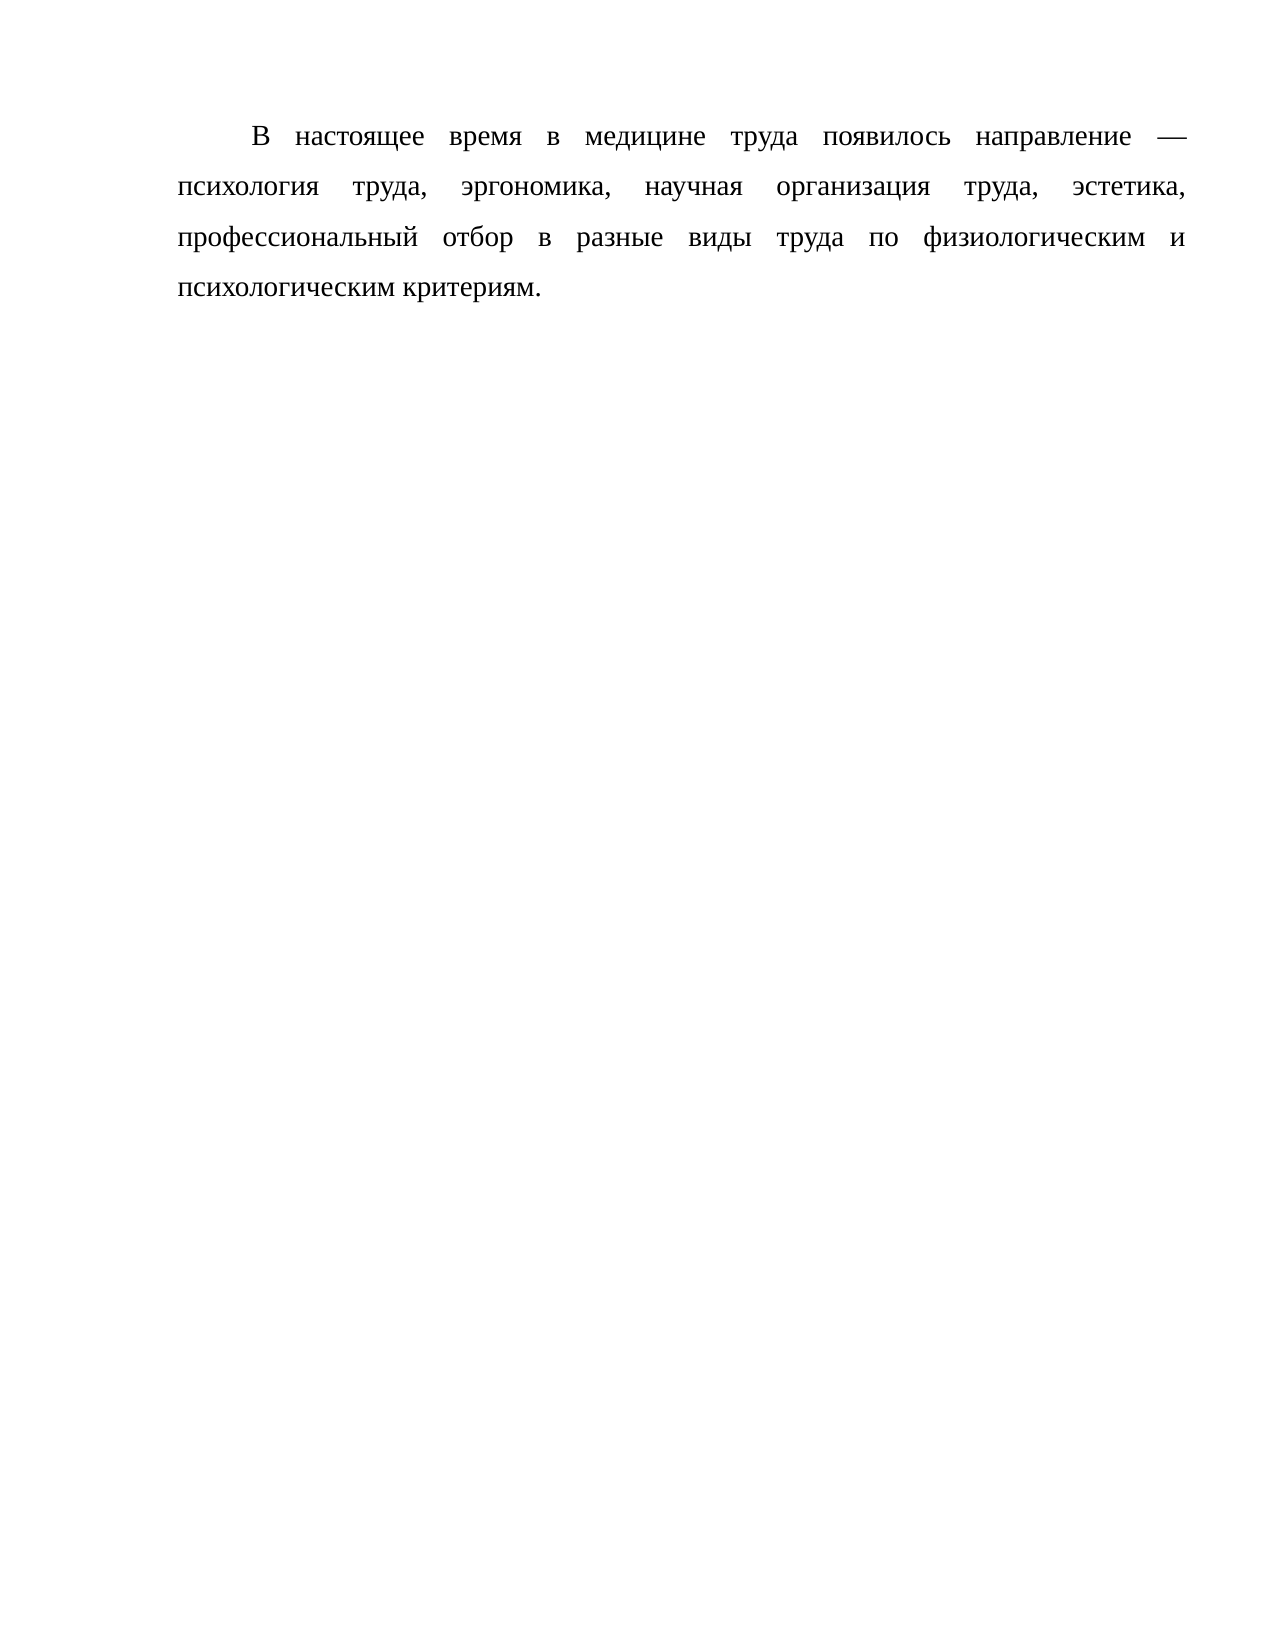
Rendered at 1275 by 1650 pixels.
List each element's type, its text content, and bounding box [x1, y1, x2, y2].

text В настоящее время в медицине труда появилось направление ― психология труда, эргономика, научная организация труда, эстетика, профессиональный отбор в разные виды труда по физиологическим и психологическим критериям. [177, 118, 1186, 303]
